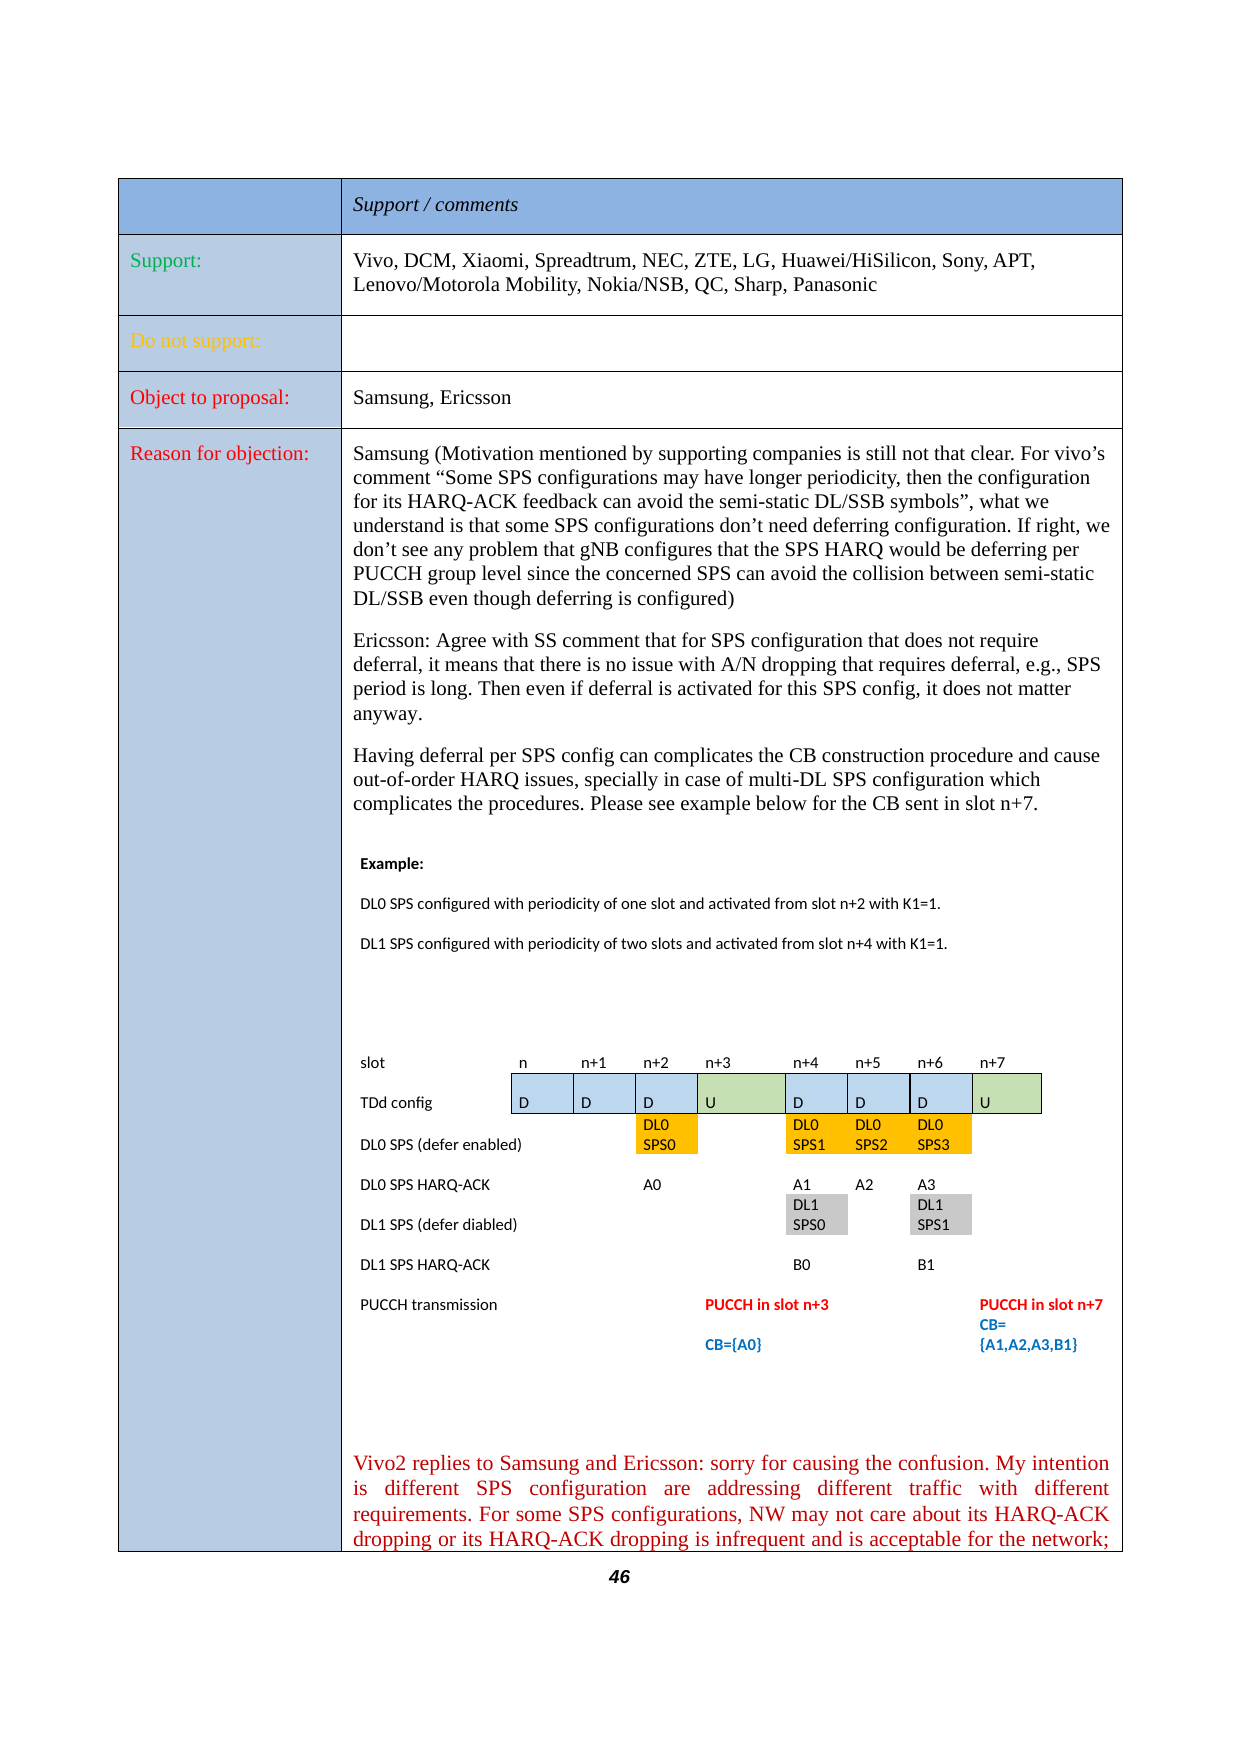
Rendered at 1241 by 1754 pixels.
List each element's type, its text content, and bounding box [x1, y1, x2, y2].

table_header Support / comments [342, 179, 1122, 234]
table_header [119, 179, 341, 234]
table_cell Do not support: [119, 316, 341, 371]
table_cell Samsung, Ericsson [342, 372, 1122, 427]
table_cell Vivo, DCM, Xiaomi, Spreadtrum, NEC, ZTE, LG, Huawei/HiSilicon, Sony, APT, Lenovo/Motorola Mobility, Nokia/NSB, QC, Sharp, Panasonic [342, 235, 1122, 315]
table_cell Object to proposal: [119, 372, 341, 427]
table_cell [119, 429, 341, 1551]
table_cell [342, 316, 1122, 371]
table_cell Support: [119, 235, 341, 315]
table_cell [342, 429, 1122, 1551]
